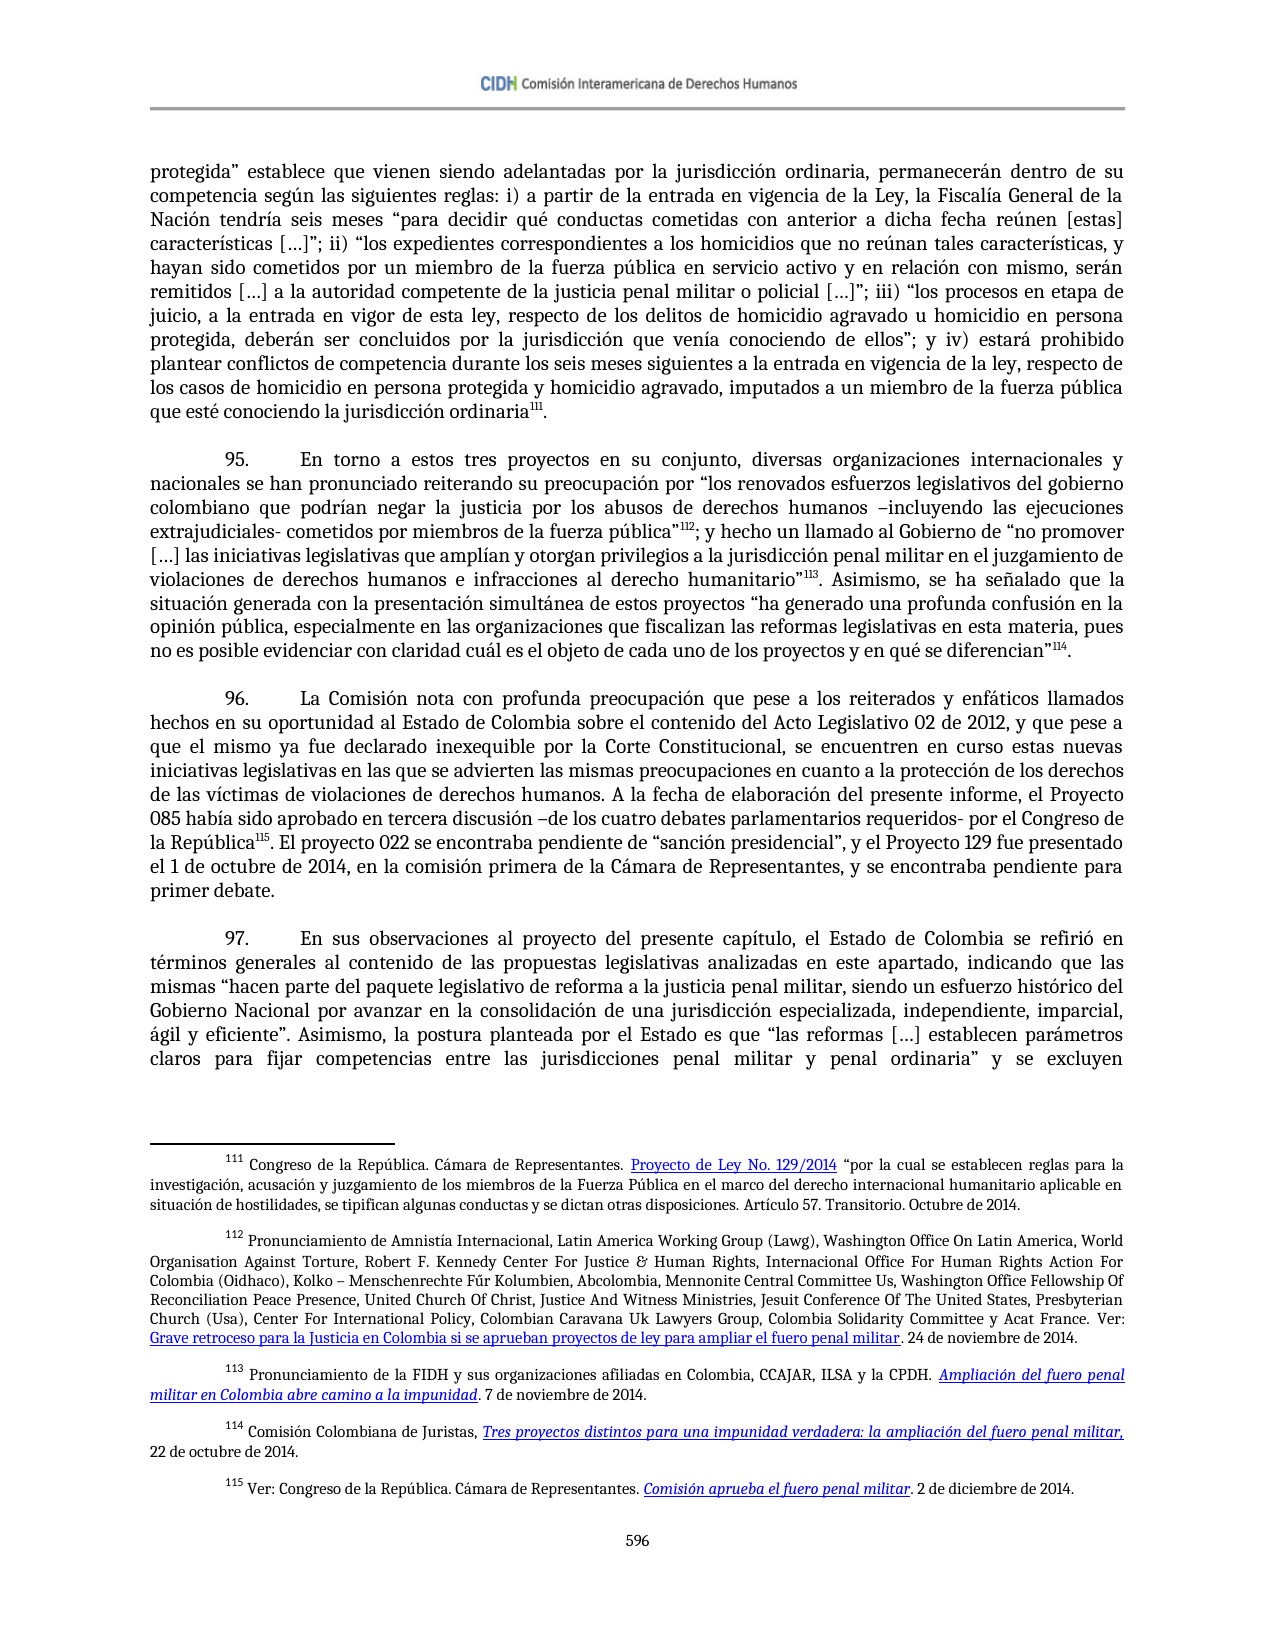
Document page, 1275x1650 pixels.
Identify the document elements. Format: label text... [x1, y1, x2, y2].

picture [475, 74, 800, 93]
list La Comisión nota con profunda preocupación que pese a los reiterados y enfáticos llamados hechos en su oportunidad al Estado de Colombia sobre el contenido del Acto Legislativo 02 de 2012, y que pese a que el mismo ya fue declarado inexequible por la Corte Constitucional, se encuentren en curso estas nuevas iniciativas legislativas en las que se advierten las mismas preocupaciones en cuanto a la protección de los derechos de las víctimas de violaciones de derechos humanos. A la fecha de elaboración del presente informe, el Proyecto 085 había sido aprobado en tercera discusión –de los cuatro debates parlamentarios requeridos- por el Congreso de la República. El proyecto 022 se encontraba pendiente de “sanción presidencial”, y el Proyecto 129 fue presentado el 1 de octubre de 2014, en la comisión primera de la Cámara de Representantes, y se encontraba pendiente para primer debate. [150, 687, 1125, 903]
list En sus observaciones al proyecto del presente capítulo, el Estado de Colombia se refirió en términos generales al contenido de las propuestas legislativas analizadas en este apartado, indicando que las mismas “hacen parte del paquete legislativo de reforma a la justicia penal militar, siendo un esfuerzo histórico del Gobierno Nacional por avanzar en la consolidación de una jurisdicción especializada, independiente, imparcial, ágil y eficiente”. Asimismo, la postura planteada por el Estado es que “las reformas […] establecen parámetros claros para fijar competencias entre las jurisdicciones penal militar y penal ordinaria” y se excluyen “expresamente […] los crímenes de lesa humanidad, los delitos de genocidio, desaparición forzada, tortura, ejecución extrajudicial, desplazamiento forzado, violencia sexual”. [150, 927, 1125, 1070]
list Por su parte, el Proyecto de Ley 129 de 2014, establece que será el DIH el parámetro legal aplicado en “la investigación, acusación y juzgamiento de la conducta de la Fuerza Pública cuando esta ocurra en situación de hostilidades”. Asimismo, y en relación con el juzgamiento del “homicidio agravado” y “homicidio en persona protegida” establece que vienen siendo adelantadas por la jurisdicción ordinaria, permanecerán dentro de su competencia según las siguientes reglas: i) a partir de la entrada en vigencia de la Ley, la Fiscalía General de la Nación tendría seis meses “para decidir qué conductas cometidas con anterior a dicha fecha reúnen [estas] características […]”; ii) “los expedientes correspondientes a los homicidios que no reúnan tales características, y hayan sido cometidos por un miembro de la fuerza pública en servicio activo y en relación con mismo, serán remitidos […] a la autoridad competente de la justicia penal militar o policial […]”; iii) “los procesos en etapa de juicio, a la entrada en vigor de esta ley, respecto de los delitos de homicidio agravado u homicidio en persona protegida, deberán ser concluidos por la jurisdicción que venía conociendo de ellos”; y iv) estará prohibido plantear conflictos de competencia durante los seis meses siguientes a la entrada en vigencia de la ley, respecto de los casos de homicidio en persona protegida y homicidio agravado, imputados a un miembro de la fuerza pública que esté conociendo la jurisdicción ordinaria. [150, 160, 1125, 423]
list En torno a estos tres proyectos en su conjunto, diversas organizaciones internacionales y nacionales se han pronunciado reiterando su preocupación por “los renovados esfuerzos legislativos del gobierno colombiano que podrían negar la justicia por los abusos de derechos humanos –incluyendo las ejecuciones extrajudiciales- cometidos por miembros de la fuerza pública”; y hecho un llamado al Gobierno de “no promover […] las iniciativas legislativas que amplían y otorgan privilegios a la jurisdicción penal militar en el juzgamiento de violaciones de derechos humanos e infracciones al derecho humanitario”. Asimismo, se ha señalado que la situación generada con la presentación simultánea de estos proyectos “ha generado una profunda confusión en la opinión pública, especialmente en las organizaciones que fiscalizan las reformas legislativas en esta materia, pues no es posible evidenciar con claridad cuál es el objeto de cada uno de los proyectos y en qué se diferencian”. [150, 447, 1125, 663]
